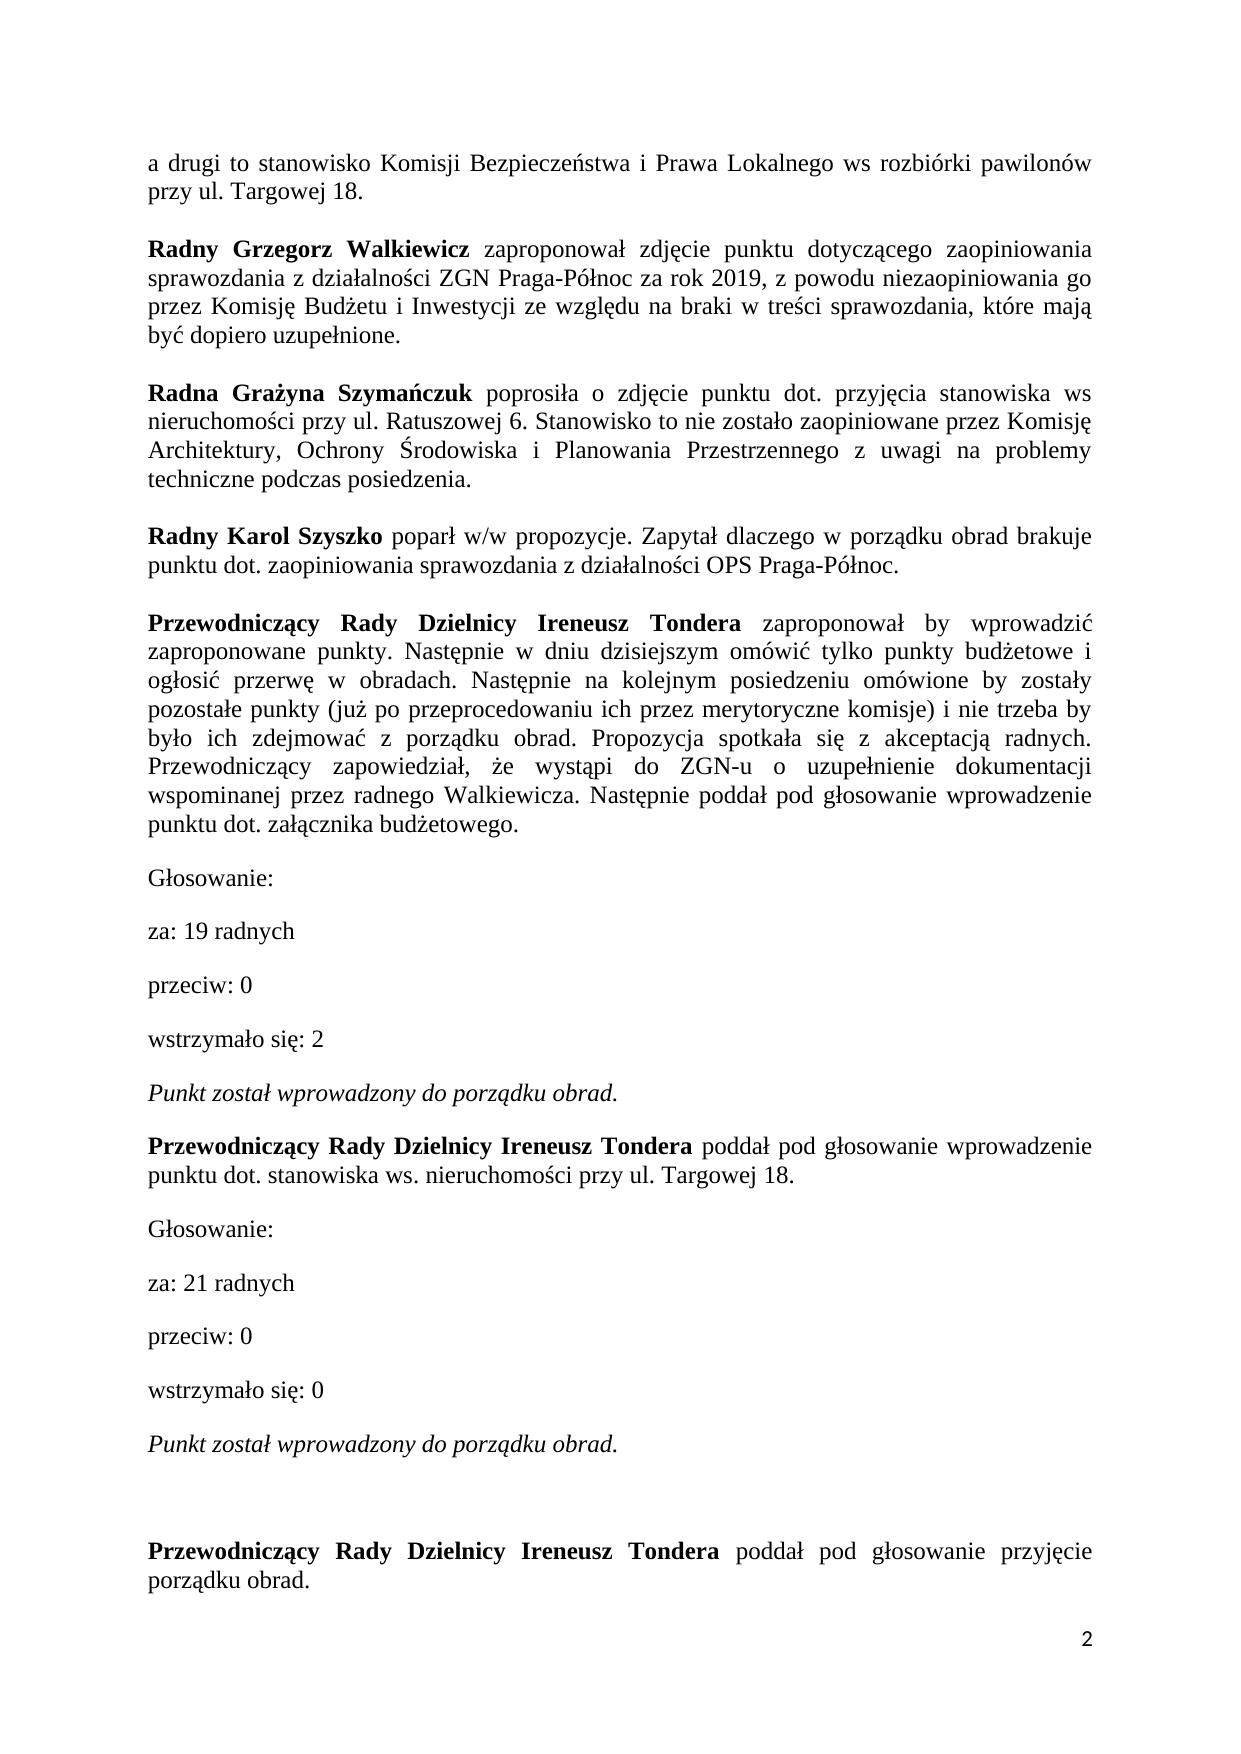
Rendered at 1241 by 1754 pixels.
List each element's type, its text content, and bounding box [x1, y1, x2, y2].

text Głosowanie: [148, 1214, 1093, 1243]
text przeciw: 0 [148, 970, 1093, 999]
text za: 21 radnych [148, 1268, 1093, 1296]
text wstrzymało się: 0 [148, 1375, 1093, 1404]
text Głosowanie: [148, 863, 1093, 891]
list Przewodniczący Rady Dzielnicy Ireneusz Tondera zaproponował by wprowadzić zaproponowane punkty. Następnie w dniu dzisiejszym omówić tylko punkty budżetowe i ogłosić przerwę w obradach. Następnie na kolejnym posiedzeniu omówione by zostały pozostałe punkty (już po przeprocedowaniu ich przez merytoryczne komisje) i nie trzeba by było ich zdejmować z porządku obrad. Propozycja spotkała się z akceptacją radnych. Przewodniczący zapowiedział, że wystąpi do ZGN-u o uzupełnienie dokumentacji wspominanej przez radnego Walkiewicza. Następnie poddał pod głosowanie wprowadzenie punktu dot. załącznika budżetowego. [148, 608, 1093, 838]
text Przewodniczący Rady Dzielnicy Ireneusz Tondera poddał pod głosowanie przyjęcie porządku obrad. [148, 1536, 1093, 1594]
text za: 19 radnych [148, 916, 1093, 945]
list Radny Grzegorz Walkiewicz zaproponował zdjęcie punktu dotyczącego zaopiniowania sprawozdania z działalności ZGN Praga-Północ za rok 2019, z powodu niezaopiniowania go przez Komisję Budżetu i Inwestycji ze względu na braki w treści sprawozdania, które mają być dopiero uzupełnione. [148, 234, 1093, 349]
text przeciw: 0 [148, 1321, 1093, 1350]
text Punkt został wprowadzony do porządku obrad. [148, 1429, 1093, 1458]
text Punkt został wprowadzony do porządku obrad. [148, 1078, 1093, 1106]
list Radny Karol Szyszko poparł w/w propozycje. Zapytał dlaczego w porządku obrad brakuje punktu dot. zaopiniowania sprawozdania z działalności OPS Praga-Północ. [148, 521, 1093, 579]
text Przewodniczący Rady Dzielnicy Ireneusz Tondera poddał pod głosowanie wprowadzenie punktu dot. stanowiska ws. nieruchomości przy ul. Targowej 18. [148, 1131, 1093, 1189]
list Radna Grażyna Szymańczuk poprosiła o zdjęcie punktu dot. przyjęcia stanowiska ws nieruchomości przy ul. Ratuszowej 6. Stanowisko to nie zostało zaopiniowane przez Komisję Architektury, Ochrony Środowiska i Planowania Przestrzennego z uwagi na problemy techniczne podczas posiedzenia. [148, 378, 1093, 493]
text wstrzymało się: 2 [148, 1024, 1093, 1053]
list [148, 148, 1093, 205]
